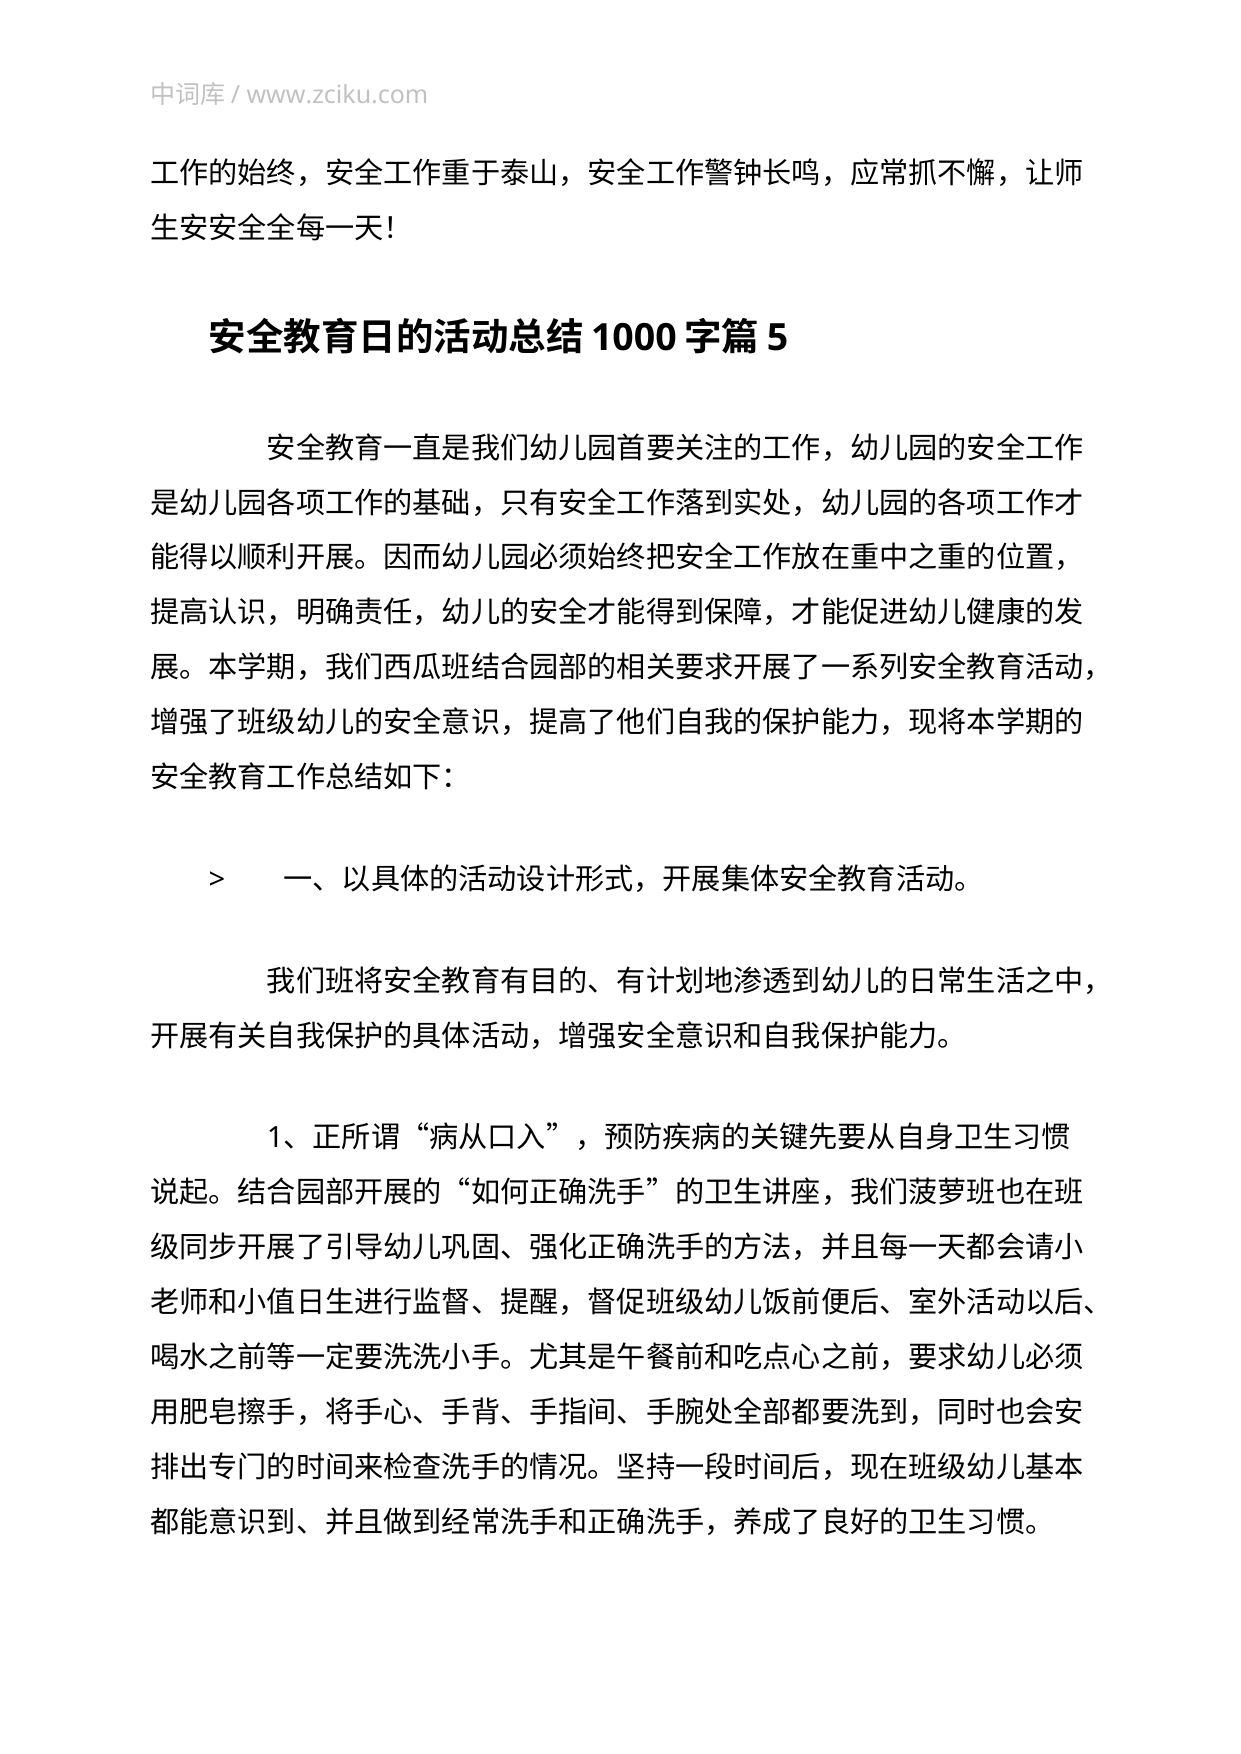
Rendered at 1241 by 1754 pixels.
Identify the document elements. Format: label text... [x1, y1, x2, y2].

text > 一、以具体的活动设计形式，开展集体安全教育活动。 [150, 855, 1090, 898]
text 我们班将安全教育有目的、有计划地渗透到幼儿的日常生活之中，开展有关自我保护的具体活动，增强安全意识和自我保护能力。 [150, 957, 1090, 1054]
text 1、正所谓“病从口入”，预防疾病的关键先要从自身卫生习惯说起。结合园部开展的“如何正确洗手”的卫生讲座，我们菠萝班也在班级同步开展了引导幼儿巩固、强化正确洗手的方法，并且每一天都会请小老师和小值日生进行监督、提醒，督促班级幼儿饭前便后、室外活动以后、喝水之前等一定要洗洗小手。尤其是午餐前和吃点心之前，要求幼儿必须用肥皂擦手，将手心、手背、手指间、手腕处全部都要洗到，同时也会安排出专门的时间来检查洗手的情况。坚持一段时间后，现在班级幼儿基本都能意识到、并且做到经常洗手和正确洗手，养成了良好的卫生习惯。 [150, 1114, 1090, 1541]
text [150, 150, 1090, 247]
text 安全教育一直是我们幼儿园首要关注的工作，幼儿园的安全工作是幼儿园各项工作的基础，只有安全工作落到实处，幼儿园的各项工作才能得以顺利开展。因而幼儿园必须始终把安全工作放在重中之重的位置，提高认识，明确责任，幼儿的安全才能得到保障，才能促进幼儿健康的发展。本学期，我们西瓜班结合园部的相关要求开展了一系列安全教育活动，增强了班级幼儿的安全意识，提高了他们自我的保护能力，现将本学期的安全教育工作总结如下： [150, 424, 1090, 796]
text 安全教育日的活动总结1000字篇5 [150, 307, 1090, 361]
